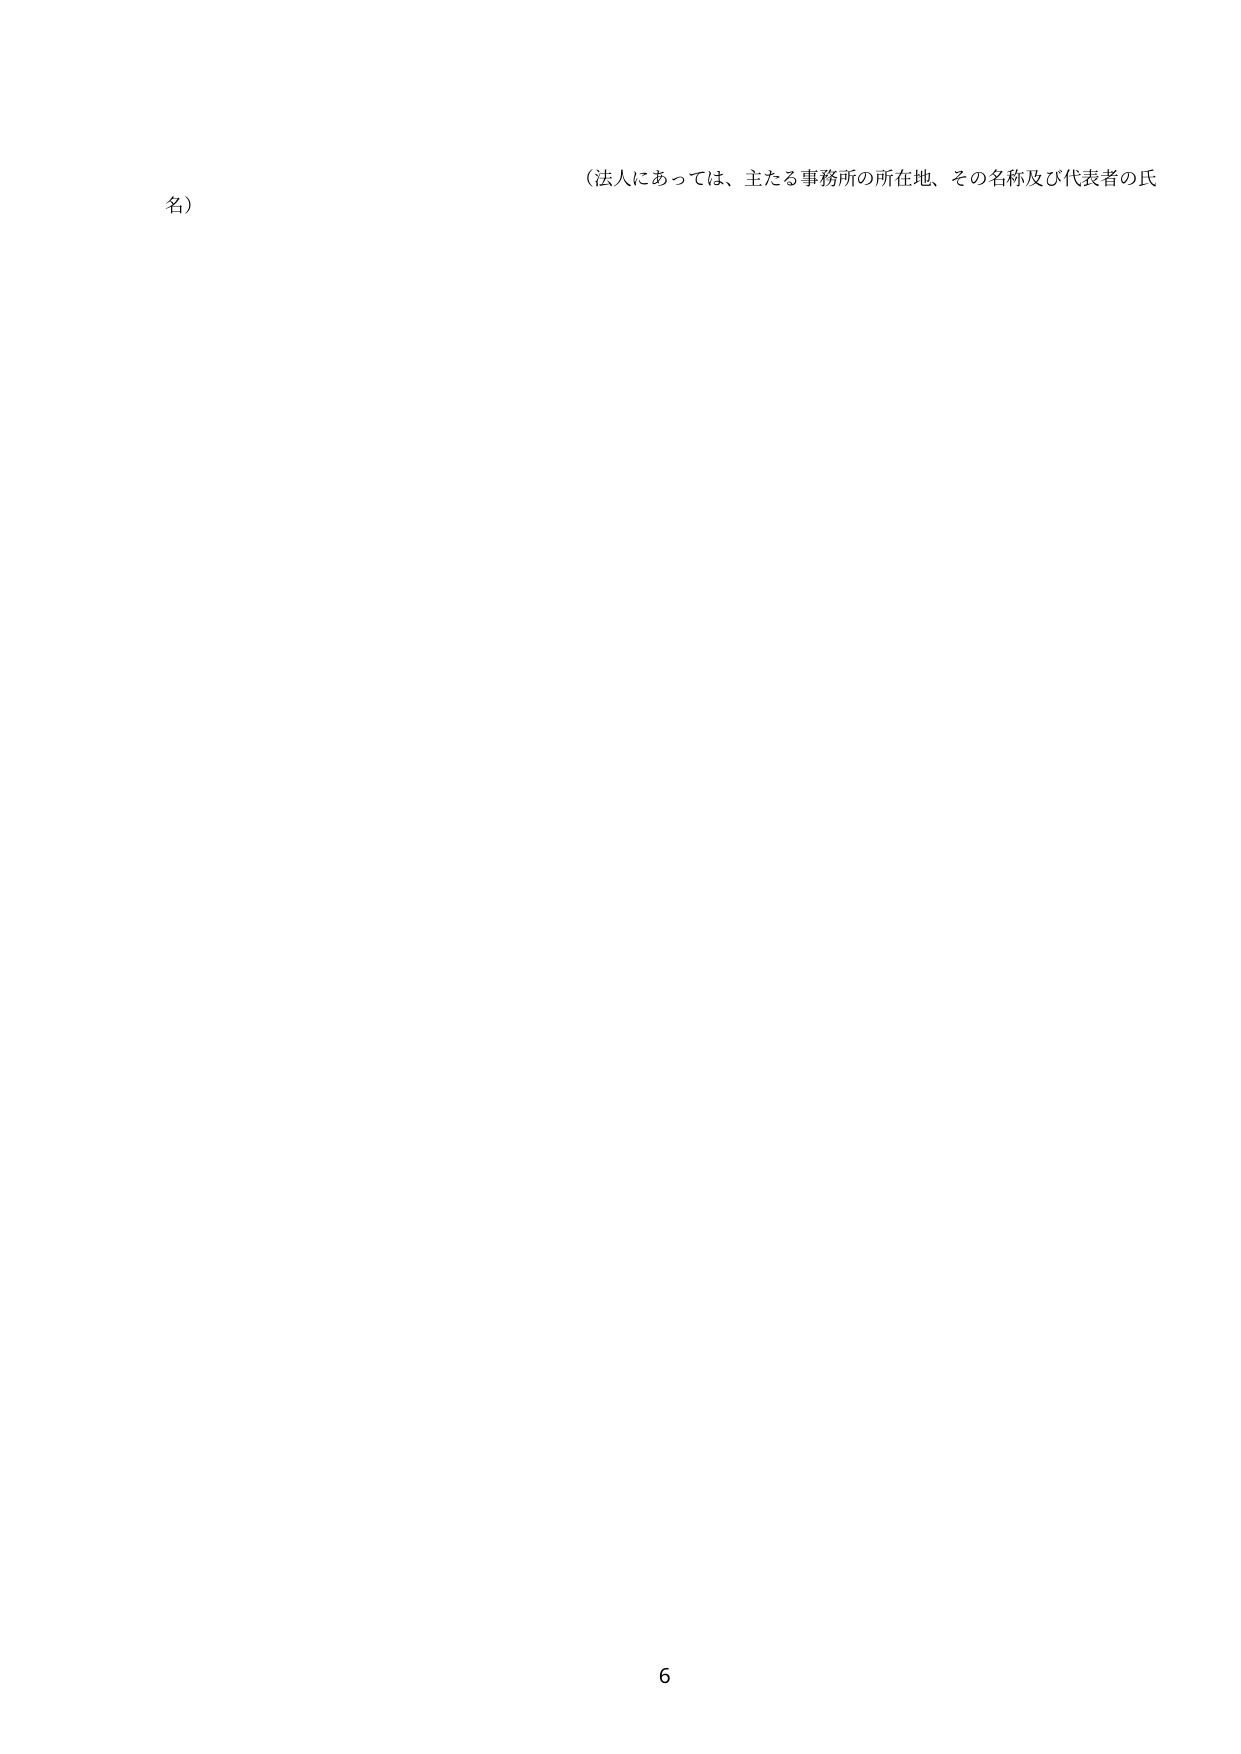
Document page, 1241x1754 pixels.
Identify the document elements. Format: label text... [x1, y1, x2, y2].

text （法人にあっては、主たる事務所の所在地、その名称及び代表者の氏名） [165, 164, 1163, 218]
